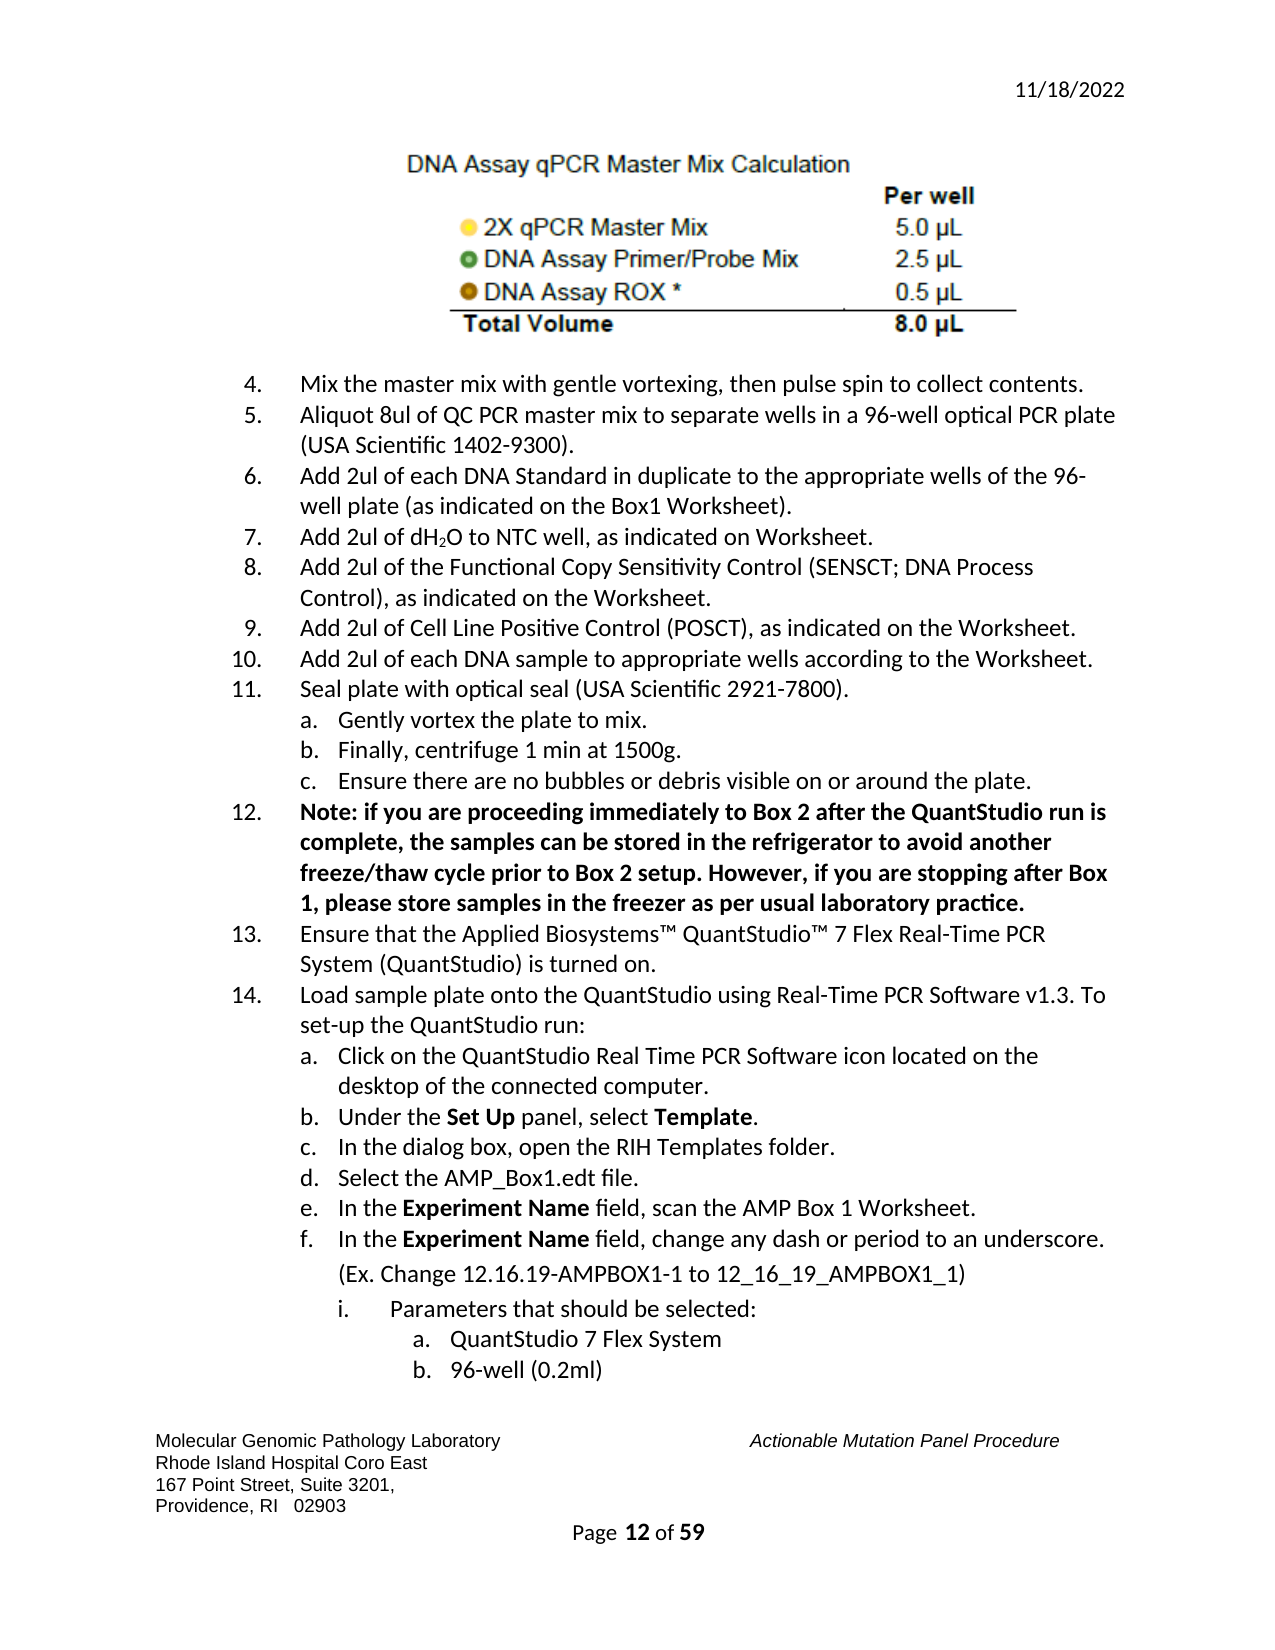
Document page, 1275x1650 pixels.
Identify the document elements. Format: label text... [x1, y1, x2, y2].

list Select the AMP_Box1.edt file. [300, 1162, 1125, 1192]
list Seal plate with optical seal (USA Scientific 2921-7800). [262, 673, 1125, 704]
list Aliquot 8ul of QC PCR master mix to separate wells in a 96-well optical PCR plate (USA Scientific 1402-9300). [262, 399, 1125, 460]
list Finally, centrifuge 1 min at 1500g. [300, 734, 1125, 765]
list In the Experiment Name field, change any dash or period to an underscore. (Ex. Change 12.16.19-AMPBOX1-1 to 12_16_19_AMPBOX1_1) [300, 1223, 1125, 1288]
list In the dialog box, open the RIH Templates folder. [300, 1131, 1125, 1162]
list Ensure there are no bubbles or debris visible on or around the plate. [300, 765, 1125, 796]
list Ensure that the Applied Biosystems™ QuantStudio™ 7 Flex Real-Time PCR System (QuantStudio) is turned on. [262, 918, 1125, 979]
list Add 2ul of the Functional Copy Sensitivity Control (SENSCT; DNA Process Control), as indicated on the Worksheet. [262, 551, 1125, 612]
list Parameters that should be selected: [337, 1293, 1125, 1323]
list Click on the QuantStudio Real Time PCR Software icon located on the desktop of the connected computer. [300, 1040, 1125, 1101]
list Add 2ul of dH2O to NTC well, as indicated on Worksheet. [262, 521, 1125, 551]
list Add 2ul of each DNA sample to appropriate wells according to the Worksheet. [262, 643, 1125, 673]
list In the Experiment Name field, scan the AMP Box 1 Worksheet. [300, 1192, 1125, 1223]
list Load sample plate onto the QuantStudio using Real-Time PCR Software v1.3. To set-up the QuantStudio run: [262, 979, 1125, 1040]
list Add 2ul of Cell Line Positive Control (POSCT), as indicated on the Worksheet. [262, 612, 1125, 643]
list QuantStudio 7 Flex System [412, 1323, 1125, 1354]
list Gently vortex the plate to mix. [300, 704, 1125, 734]
list Note: if you are proceeding immediately to Box 2 after the QuantStudio run is complete, the samples can be stored in the refrigerator to avoid another freeze/thaw cycle prior to Box 2 setup. However, if you are stopping after Box 1, please store samples in the freezer as per usual laboratory practice. [262, 796, 1125, 918]
list Mix the master mix with gentle vortexing, then pulse spin to collect contents. [262, 368, 1125, 399]
list Under the Set Up panel, select Template. [300, 1101, 1125, 1131]
list Add 2ul of each DNA Standard in duplicate to the appropriate wells of the 96-well plate (as indicated on the Box1 Worksheet). [262, 460, 1125, 521]
list 96-well (0.2ml) [412, 1354, 1125, 1384]
